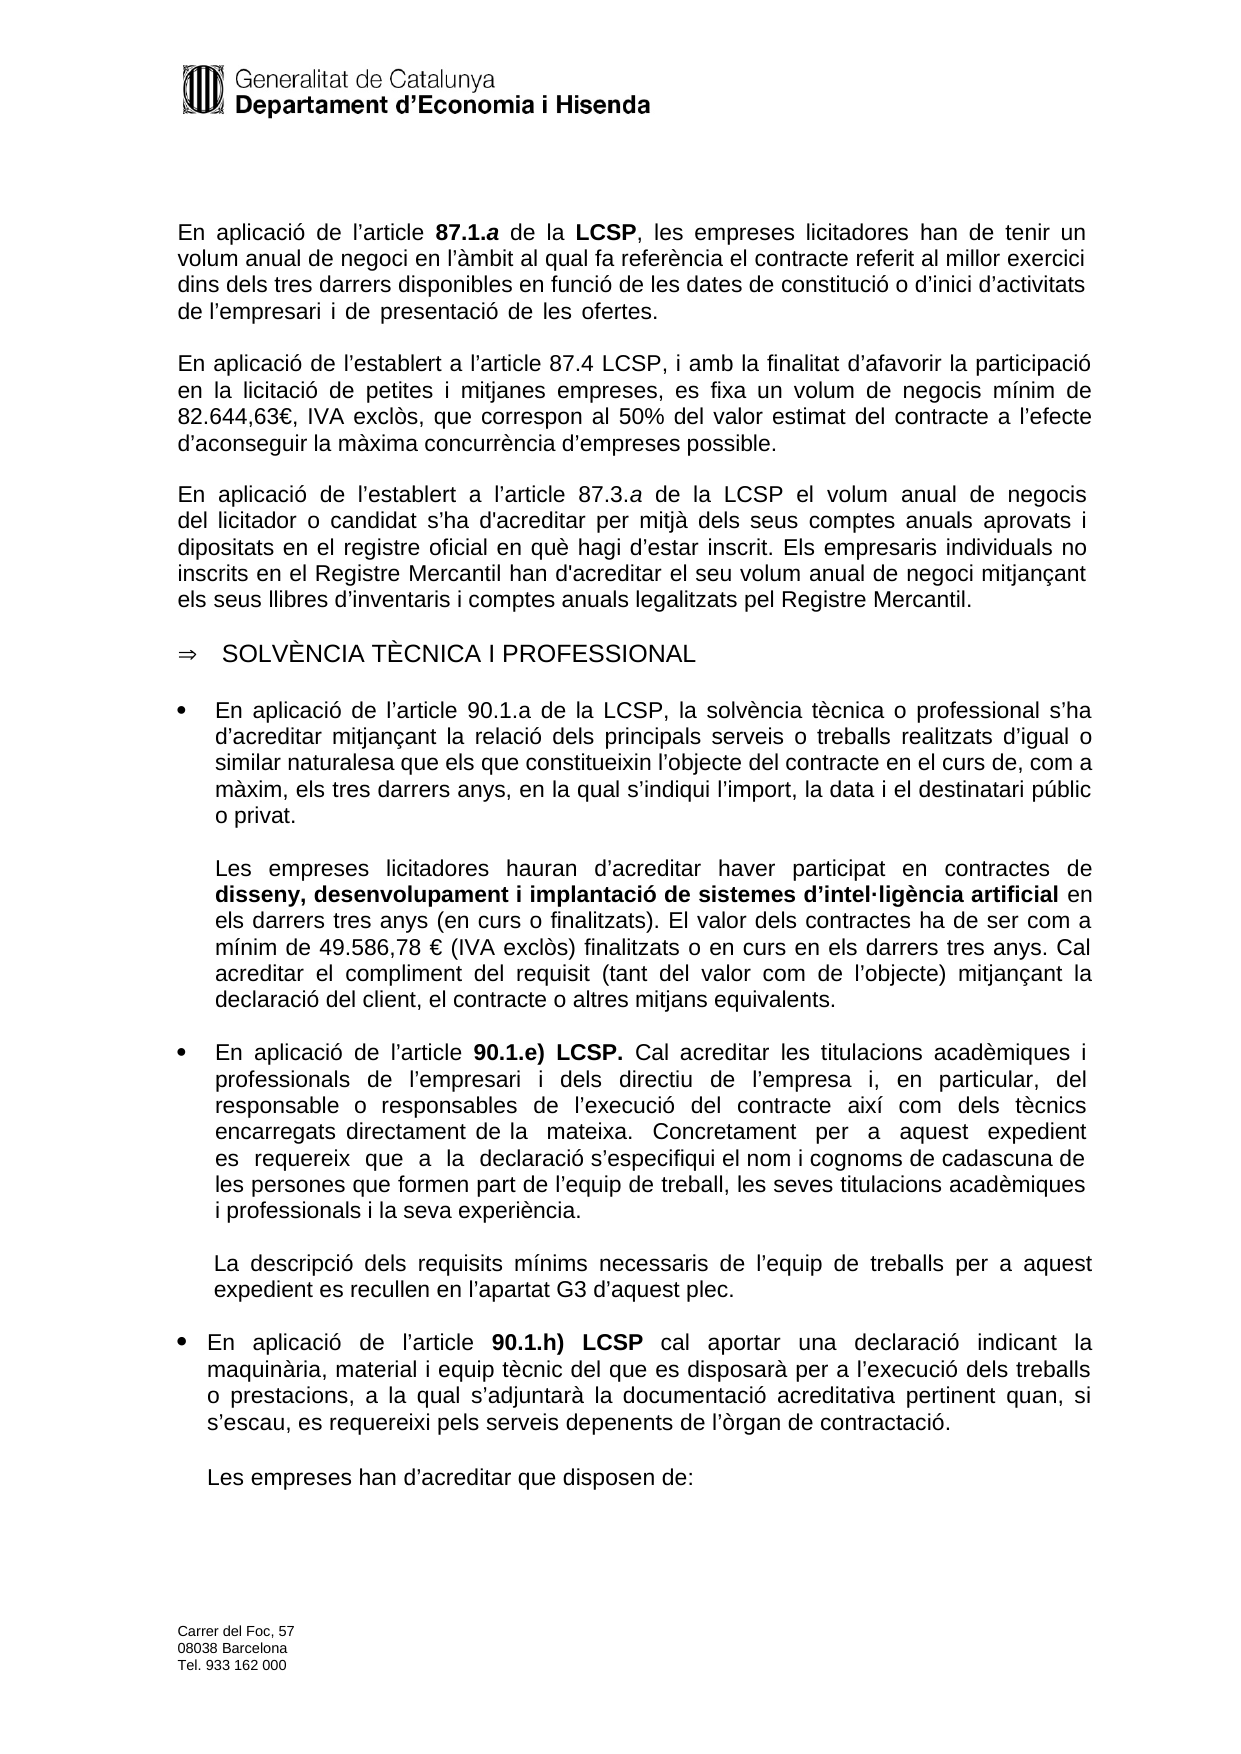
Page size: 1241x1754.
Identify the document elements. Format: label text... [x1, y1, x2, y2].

list En aplicació de l’article 90.1.a de la LCSP, la solvència tècnica o professional s’ha d’acreditar mitjançant la relació dels principals serveis o treballs realitzats d’igual o similar naturalesa que els que constitueixin l’objecte del contracte en el curs de, com a màxim, els tres darrers anys, en la qual s’indiqui l’import, la data i el destinatari públic o privat. [177, 697, 1093, 828]
text Les empreses han d’acreditar que disposen de: [207, 1464, 1093, 1490]
text La descripció dels requisits mínims necessaris de l’equip de treballs per a aquest expedient es recullen en l’apartat G3 d’aquest plec. [213, 1250, 1093, 1303]
list En aplicació de l’article 90.1.e) LCSP. Cal acreditar les titulacions acadèmiques i professionals de l’empresari i dels directiu de l’empresa i, en particular, del responsable o responsables de l’execució del contracte així com dels tècnics encarregats directament de la mateixa. Concretament per a aquest expedient es requereix que a la declaració s’especifiqui el nom i cognoms de cadascuna de les persones que formen part de l’equip de treball, les seves titulacions acadèmiques i professionals i la seva experiència. [177, 1039, 1087, 1224]
list Les empreses licitadores hauran d’acreditar haver participat en contractes de disseny, desenvolupament i implantació de sistemes d’intel·ligència artificial en els darrers tres anys (en curs o finalitzats). El valor dels contractes ha de ser com a mínim de 49.586,78 € (IVA exclòs) finalitzats o en curs en els darrers tres anys. Cal acreditar el compliment del requisit (tant del valor com de l’objecte) mitjançant la declaració del client, el contracte o altres mitjans equivalents. [215, 855, 1093, 1013]
picture [177, 65, 656, 119]
text En aplicació de l’establert a l’article 87.3.a de la LCSP el volum anual de negocis del licitador o candidat s’ha d'acreditar per mitjà dels seus comptes anuals aprovats i dipositats en el registre oficial en què hagi d’estar inscrit. Els empresaris individuals no inscrits en el Registre Mercantil han d'acreditar el seu volum anual de negoci mitjançant els seus llibres d’inventaris i comptes anuals legalitzats pel Registre Mercantil. [177, 481, 1087, 613]
list SOLVÈNCIA TÈCNICA I PROFESSIONAL [177, 639, 1093, 668]
text En aplicació de l’article 87.1.a de la LCSP, les empreses licitadores han de tenir un volum anual de negoci en l’àmbit al qual fa referència el contracte referit al millor exercici dins dels tres darrers disponibles en funció de les dates de constitució o d’inici d’activitats de l’empresari i de presentació de les ofertes. [177, 219, 1087, 324]
list En aplicació de l’article 90.1.h) LCSP cal aportar una declaració indicant la maquinària, material i equip tècnic del que es disposarà per a l’execució dels treballs o prestacions, a la qual s’adjuntarà la documentació acreditativa pertinent quan, si s’escau, es requereixi pels serveis depenents de l’òrgan de contractació. [177, 1329, 1093, 1435]
text En aplicació de l’establert a l’article 87.4 LCSP, i amb la finalitat d’afavorir la participació en la licitació de petites i mitjanes empreses, es fixa un volum de negocis mínim de 82.644,63€, IVA exclòs, que correspon al 50% del valor estimat del contracte a l’efecte d’aconseguir la màxima concurrència d’empreses possible. [177, 350, 1093, 456]
